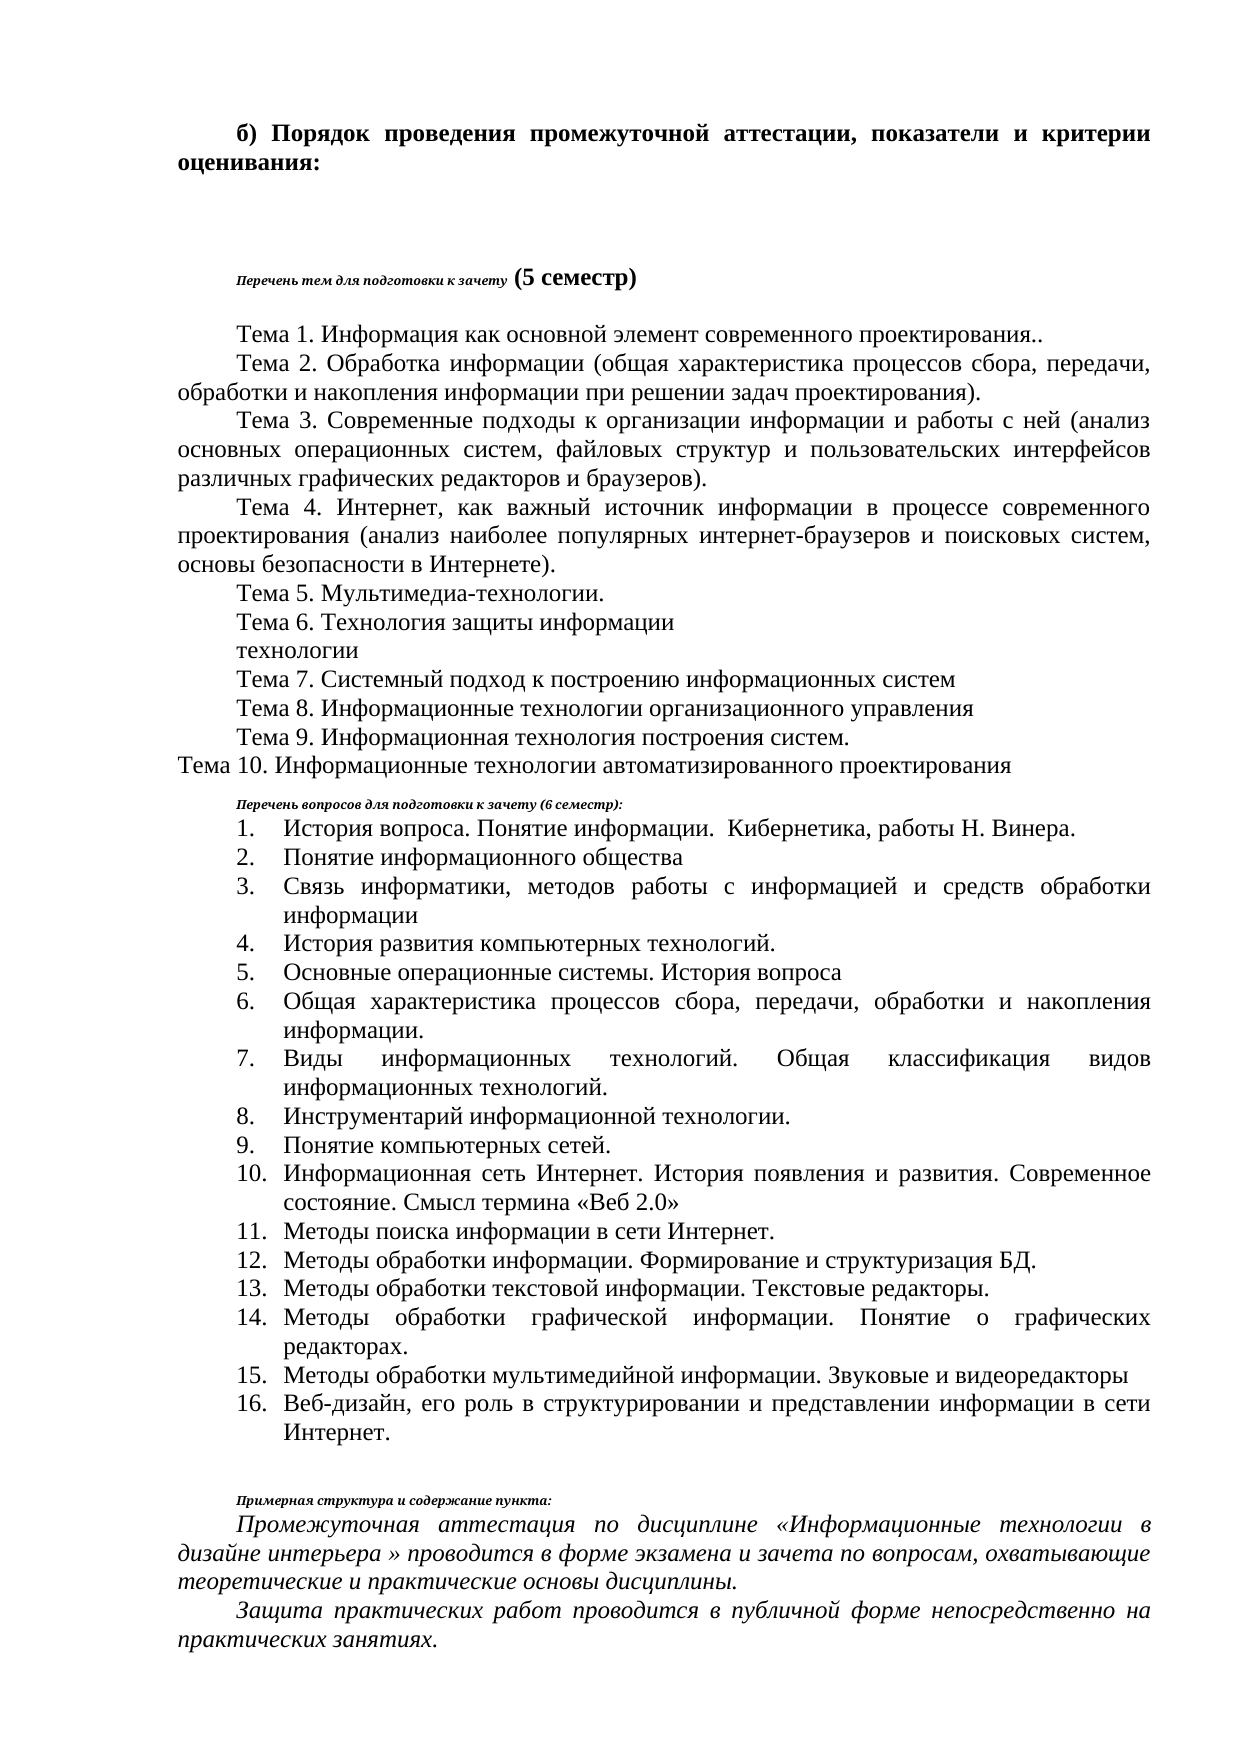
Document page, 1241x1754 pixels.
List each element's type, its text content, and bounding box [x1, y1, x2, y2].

text Тема 9. Информационная технология построения систем. [177, 722, 1152, 751]
list История вопроса. Понятие информации. Кибернетика, работы Н. Винера. [236, 813, 1152, 842]
list Методы обработки информации. Формирование и структуризация БД. [236, 1245, 1152, 1273]
text Тема 4. Интернет, как важный источник информации в процессе современного проектирования (анализ наиболее популярных интернет-браузеров и поисковых систем, основы безопасности в Интернете). [177, 492, 1152, 578]
list Методы поиска информации в сети Интернет. [236, 1216, 1152, 1245]
list Инструментарий информационной технологии. [236, 1101, 1152, 1130]
list История развития компьютерных технологий. [236, 928, 1152, 957]
text Тема 1. Информация как основной элемент современного проектирования.. [177, 319, 1152, 348]
list Понятие компьютерных сетей. [236, 1130, 1152, 1158]
list Понятие информационного общества [236, 842, 1152, 871]
text Тема 5. Мультимедиа-технологии. [177, 578, 1152, 607]
list Связь информатики, методов работы с информацией и средств обработки информации [236, 871, 1152, 928]
text Защита практических работ проводится в публичной форме непосредственно на практических занятиях. [177, 1595, 1152, 1653]
text технологии [177, 636, 1152, 664]
list Основные операционные системы. История вопроса [236, 957, 1152, 986]
text Тема 8. Информационные технологии организационного управления [177, 693, 1152, 722]
text б) Порядок проведения промежуточной аттестации, показатели и критерии оценивания: [177, 118, 1152, 176]
text Тема 7. Системный подход к построению информационных систем [177, 664, 1152, 693]
list Методы обработки мультимедийной информации. Звуковые и видеоредакторы [236, 1360, 1152, 1388]
list Методы обработки графической информации. Понятие о графических редакторах. [236, 1302, 1152, 1360]
text Тема 10. Информационные технологии автоматизированного проектирования [177, 751, 1152, 779]
list Виды информационных технологий. Общая классификация видов информационных технологий. [236, 1043, 1152, 1101]
list Веб-дизайн, его роль в структурировании и представлении информации в сети Интернет. [236, 1388, 1152, 1446]
text Промежуточная аттестация по дисциплине «Информационные технологии в дизайне интерьера » проводится в форме экзамена и зачета по вопросам, охватывающие теоретические и практические основы дисциплины. [177, 1509, 1152, 1595]
text Перечень тем для подготовки к зачету (5 семестр) [177, 262, 1152, 291]
list Методы обработки текстовой информации. Текстовые редакторы. [236, 1273, 1152, 1302]
text Тема 3. Современные подходы к организации информации и работы с ней (анализ основных операционных систем, файловых структур и пользовательских интерфейсов различных графических редакторов и браузеров). [177, 406, 1152, 492]
text Перечень вопросов для подготовки к зачету (6 семестр): [177, 796, 1152, 813]
text Примерная структура и содержание пункта: [177, 1492, 1152, 1509]
text Тема 2. Обработка информации (общая характеристика процессов сбора, передачи, обработки и накопления информации при решении задач проектирования). [177, 348, 1152, 406]
list Информационная сеть Интернет. История появления и развития. Современное состояние. Смысл термина «Веб 2.0» [236, 1158, 1152, 1216]
text Тема 6. Технология защиты информации [177, 607, 1152, 636]
list Общая характеристика процессов сбора, передачи, обработки и накопления информации. [236, 986, 1152, 1043]
